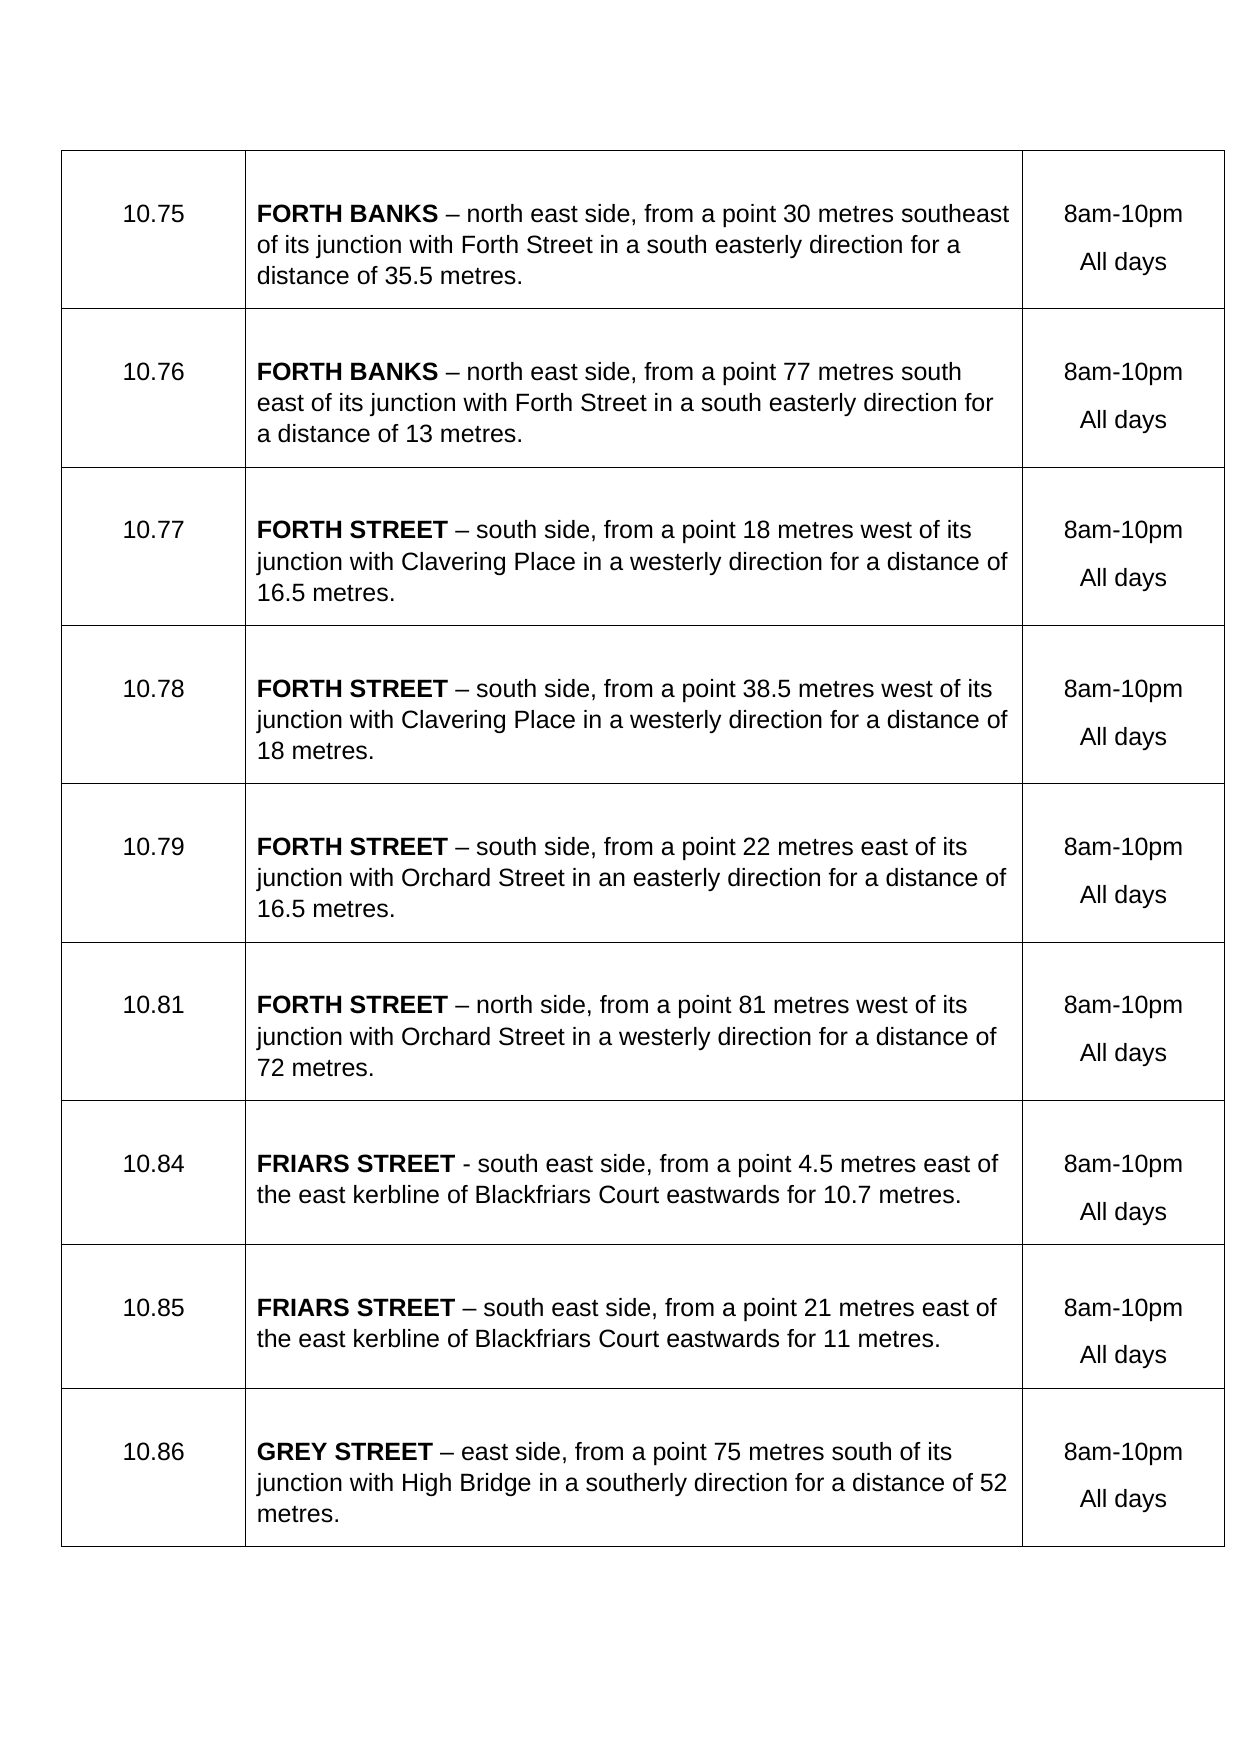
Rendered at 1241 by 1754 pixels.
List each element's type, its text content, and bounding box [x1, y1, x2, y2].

table_cell FORTH STREET – north side, from a point 81 metres west of its junction with Orchard Street in a westerly direction for a distance of 72 metres. [246, 943, 1022, 1100]
table_cell FRIARS STREET - south east side, from a point 4.5 metres east of the east kerbline of Blackfriars Court eastwards for 10.7 metres. [246, 1101, 1022, 1244]
table_cell 10.77 [62, 468, 245, 625]
table_cell 10.81 [62, 943, 245, 1100]
table_cell 10.79 [62, 784, 245, 942]
table_cell 8am-10pm All days [1023, 943, 1224, 1100]
table_cell 8am-10pm All days [1023, 1389, 1224, 1546]
table_cell 10.85 [62, 1245, 245, 1388]
table_cell 10.84 [62, 1101, 245, 1244]
table_cell 8am-10pm All days [1023, 309, 1224, 467]
table_cell 10.75 [62, 151, 245, 308]
table_cell 10.86 [62, 1389, 245, 1546]
table_cell 8am-10pm All days [1023, 1245, 1224, 1388]
table_cell 10.76 [62, 309, 245, 467]
table_cell 8am-10pm All days [1023, 1101, 1224, 1244]
table_cell FORTH STREET – south side, from a point 22 metres east of its junction with Orchard Street in an easterly direction for a distance of 16.5 metres. [246, 784, 1022, 942]
table_cell FRIARS STREET – south east side, from a point 21 metres east of the east kerbline of Blackfriars Court eastwards for 11 metres. [246, 1245, 1022, 1388]
table_cell 8am-10pm All days [1023, 784, 1224, 942]
table_cell GREY STREET – east side, from a point 75 metres south of its junction with High Bridge in a southerly direction for a distance of 52 metres. [246, 1389, 1022, 1546]
table_cell 8am-10pm All days [1023, 151, 1224, 308]
table_cell 8am-10pm All days [1023, 468, 1224, 625]
table_cell 10.78 [62, 626, 245, 783]
table_cell FORTH STREET – south side, from a point 38.5 metres west of its junction with Clavering Place in a westerly direction for a distance of 18 metres. [246, 626, 1022, 783]
table_cell FORTH BANKS – north east side, from a point 77 metres south east of its junction with Forth Street in a south easterly direction for a distance of 13 metres. [246, 309, 1022, 467]
table_cell FORTH BANKS – north east side, from a point 30 metres southeast of its junction with Forth Street in a south easterly direction for a distance of 35.5 metres. [246, 151, 1022, 308]
table_cell FORTH STREET – south side, from a point 18 metres west of its junction with Clavering Place in a westerly direction for a distance of 16.5 metres. [246, 468, 1022, 625]
table_cell 8am-10pm All days [1023, 626, 1224, 783]
